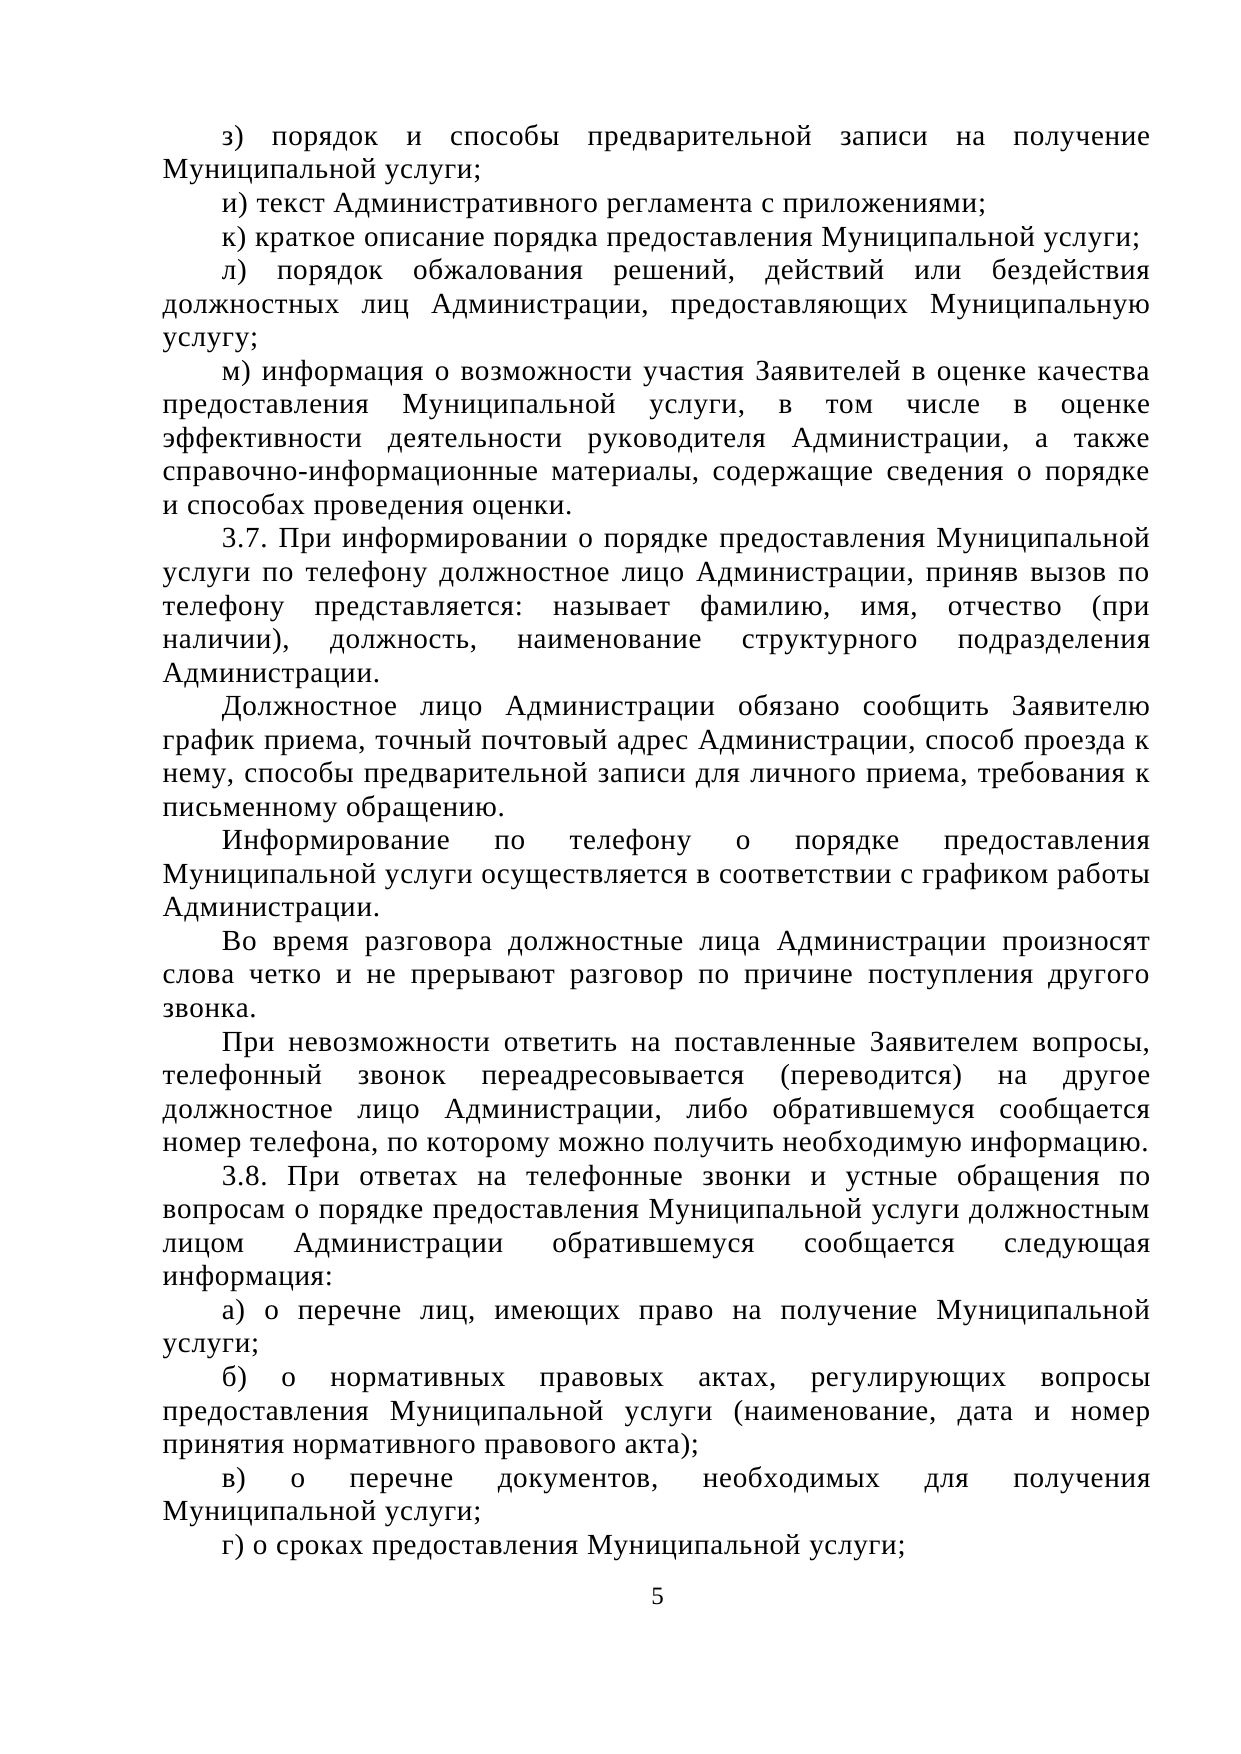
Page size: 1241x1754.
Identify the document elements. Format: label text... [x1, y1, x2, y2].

text и) текст Административного регламента с приложениями; [162, 185, 1152, 219]
text Должностное лицо Администрации обязано сообщить Заявителю график приема, точный почтовый адрес Администрации, способ проезда к нему, способы предварительной записи для личного приема, требования к письменному обращению. [162, 688, 1152, 822]
text в) о перечне документов, необходимых для получения Муниципальной услуги; [162, 1460, 1152, 1527]
text г) о сроках предоставления Муниципальной услуги; [162, 1527, 1152, 1560]
text Информирование по телефону о порядке предоставления Муниципальной услуги осуществляется в соответствии с графиком работы Администрации. [162, 822, 1152, 923]
text 3.7. При информировании о порядке предоставления Муниципальной услуги по телефону должностное лицо Администрации, приняв вызов по телефону представляется: называет фамилию, имя, отчество (при наличии), должность, наименование структурного подразделения Администрации. [162, 521, 1152, 688]
text Во время разговора должностные лица Администрации произносят слова четко и не прерывают разговор по причине поступления другого звонка. [162, 923, 1152, 1024]
text б) о нормативных правовых актах, регулирующих вопросы предоставления Муниципальной услуги (наименование, дата и номер принятия нормативного правового акта); [162, 1359, 1152, 1460]
text з) порядок и способы предварительной записи на получение Муниципальной услуги; [162, 118, 1152, 185]
text 3.8. При ответах на телефонные звонки и устные обращения по вопросам о порядке предоставления Муниципальной услуги должностным лицом Администрации обратившемуся сообщается следующая информация: [162, 1158, 1152, 1292]
text а) о перечне лиц, имеющих право на получение Муниципальной услуги; [162, 1292, 1152, 1359]
text м) информация о возможности участия Заявителей в оценке качества предоставления Муниципальной услуги, в том числе в оценке эффективности деятельности руководителя Администрации, а также справочно-информационные материалы, содержащие сведения о порядке и способах проведения оценки. [162, 353, 1152, 521]
text к) краткое описание порядка предоставления Муниципальной услуги; [162, 219, 1152, 252]
text При невозможности ответить на поставленные Заявителем вопросы, телефонный звонок переадресовывается (переводится) на другое должностное лицо Администрации, либо обратившемуся сообщается номер телефона, по которому можно получить необходимую информацию. [162, 1024, 1152, 1158]
text л) порядок обжалования решений, действий или бездействия должностных лиц Администрации, предоставляющих Муниципальную услугу; [162, 252, 1152, 353]
